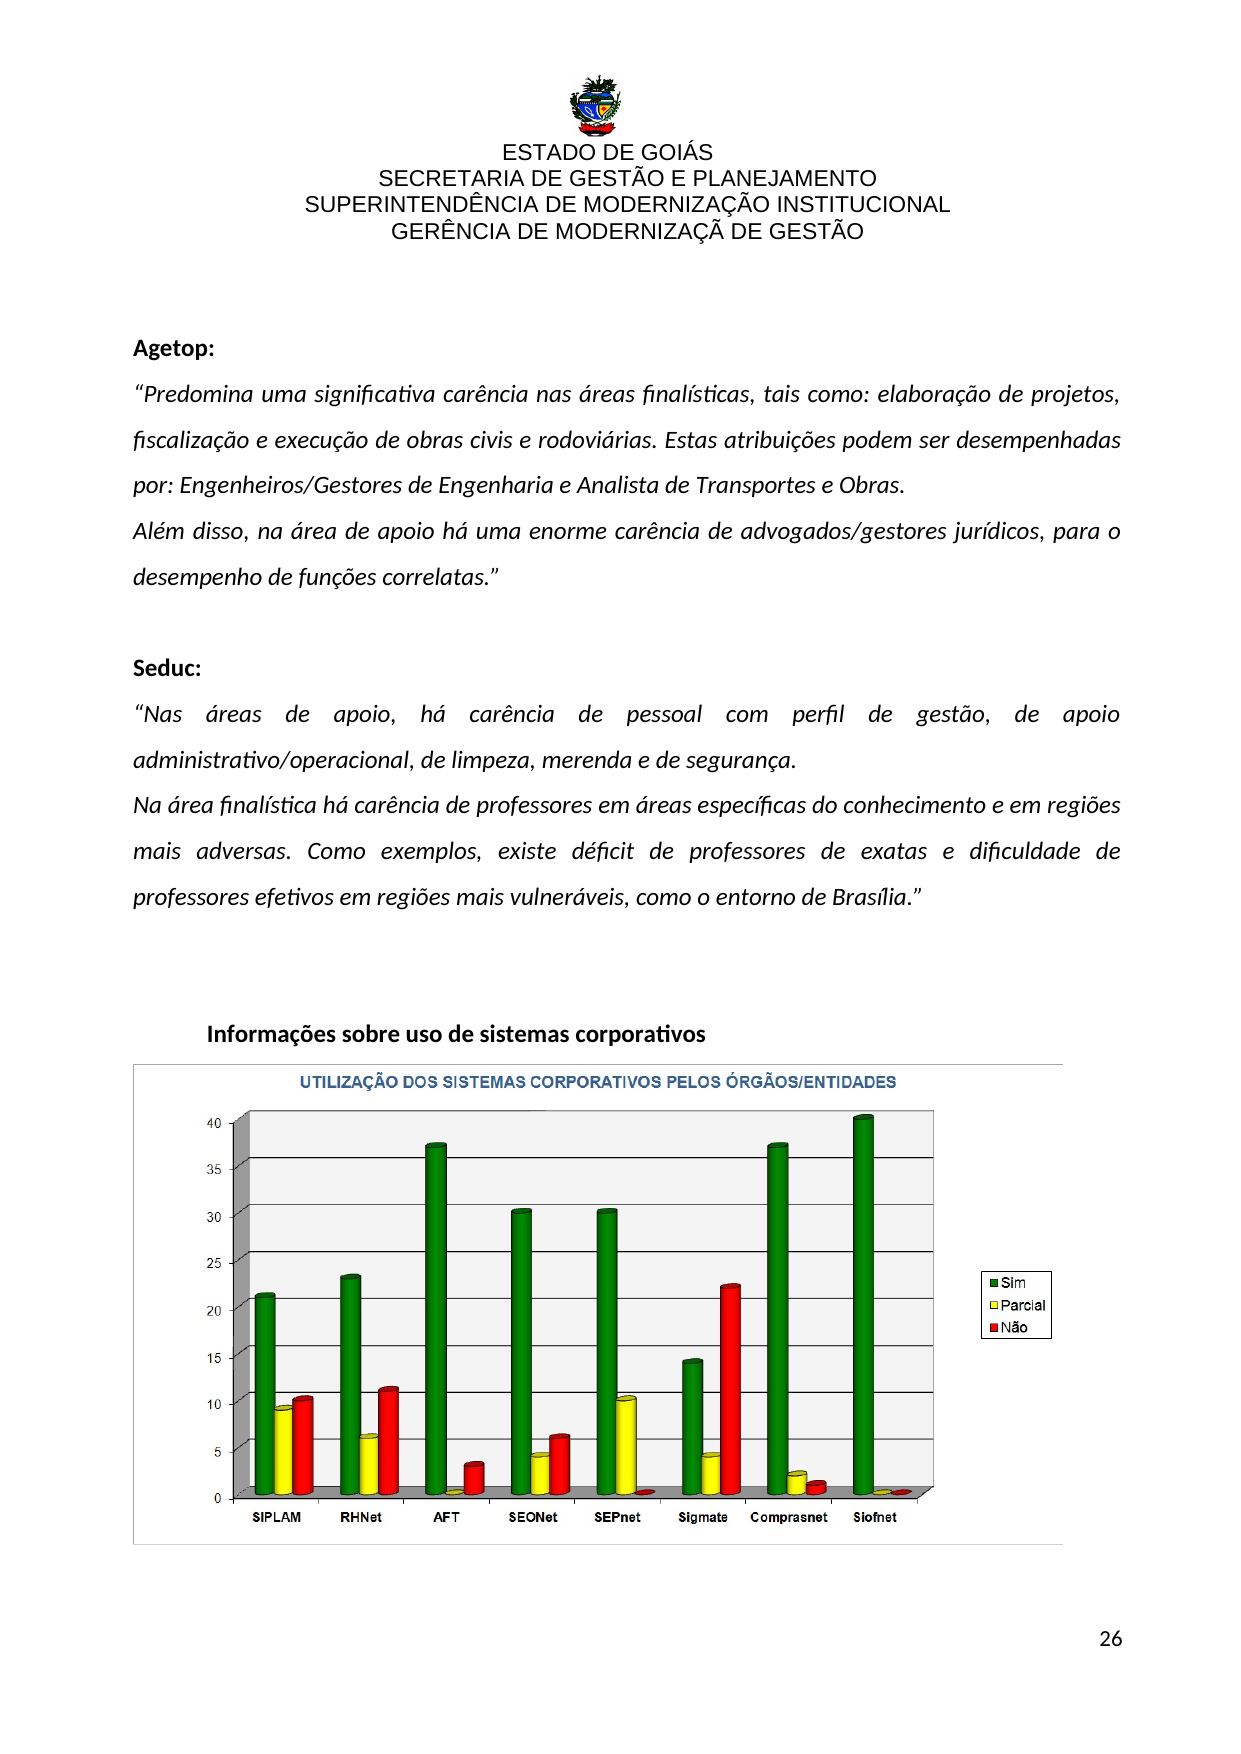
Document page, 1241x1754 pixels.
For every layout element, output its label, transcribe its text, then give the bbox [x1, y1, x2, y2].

picture [569, 73, 624, 139]
text “Predomina uma significativa carência nas áreas finalísticas, tais como: elaboração de projetos, fiscalização e execução de obras civis e rodoviárias. Estas atribuições podem ser desempenhadas por: Engenheiros/Gestores de Engenharia e Analista de Transportes e Obras. [133, 378, 1122, 500]
text Na área finalística há carência de professores em áreas específicas do conhecimento e em regiões mais adversas. Como exemplos, existe déficit de professores de exatas e dificuldade de professores efetivos em regiões mais vulneráveis, como o entorno de Brasília.” [133, 790, 1122, 912]
text Agetop: [133, 332, 1122, 363]
picture [132, 1064, 1063, 1545]
text Além disso, na área de apoio há uma enorme carência de advogados/gestores jurídicos, para o desempenho de funções correlatas.” [133, 515, 1122, 592]
text Seduc: [133, 652, 1122, 683]
text Informações sobre uso de sistemas corporativos [133, 1018, 1122, 1049]
text “Nas áreas de apoio, há carência de pessoal com perfil de gestão, de apoio administrativo/operacional, de limpeza, merenda e de segurança. [133, 698, 1122, 774]
